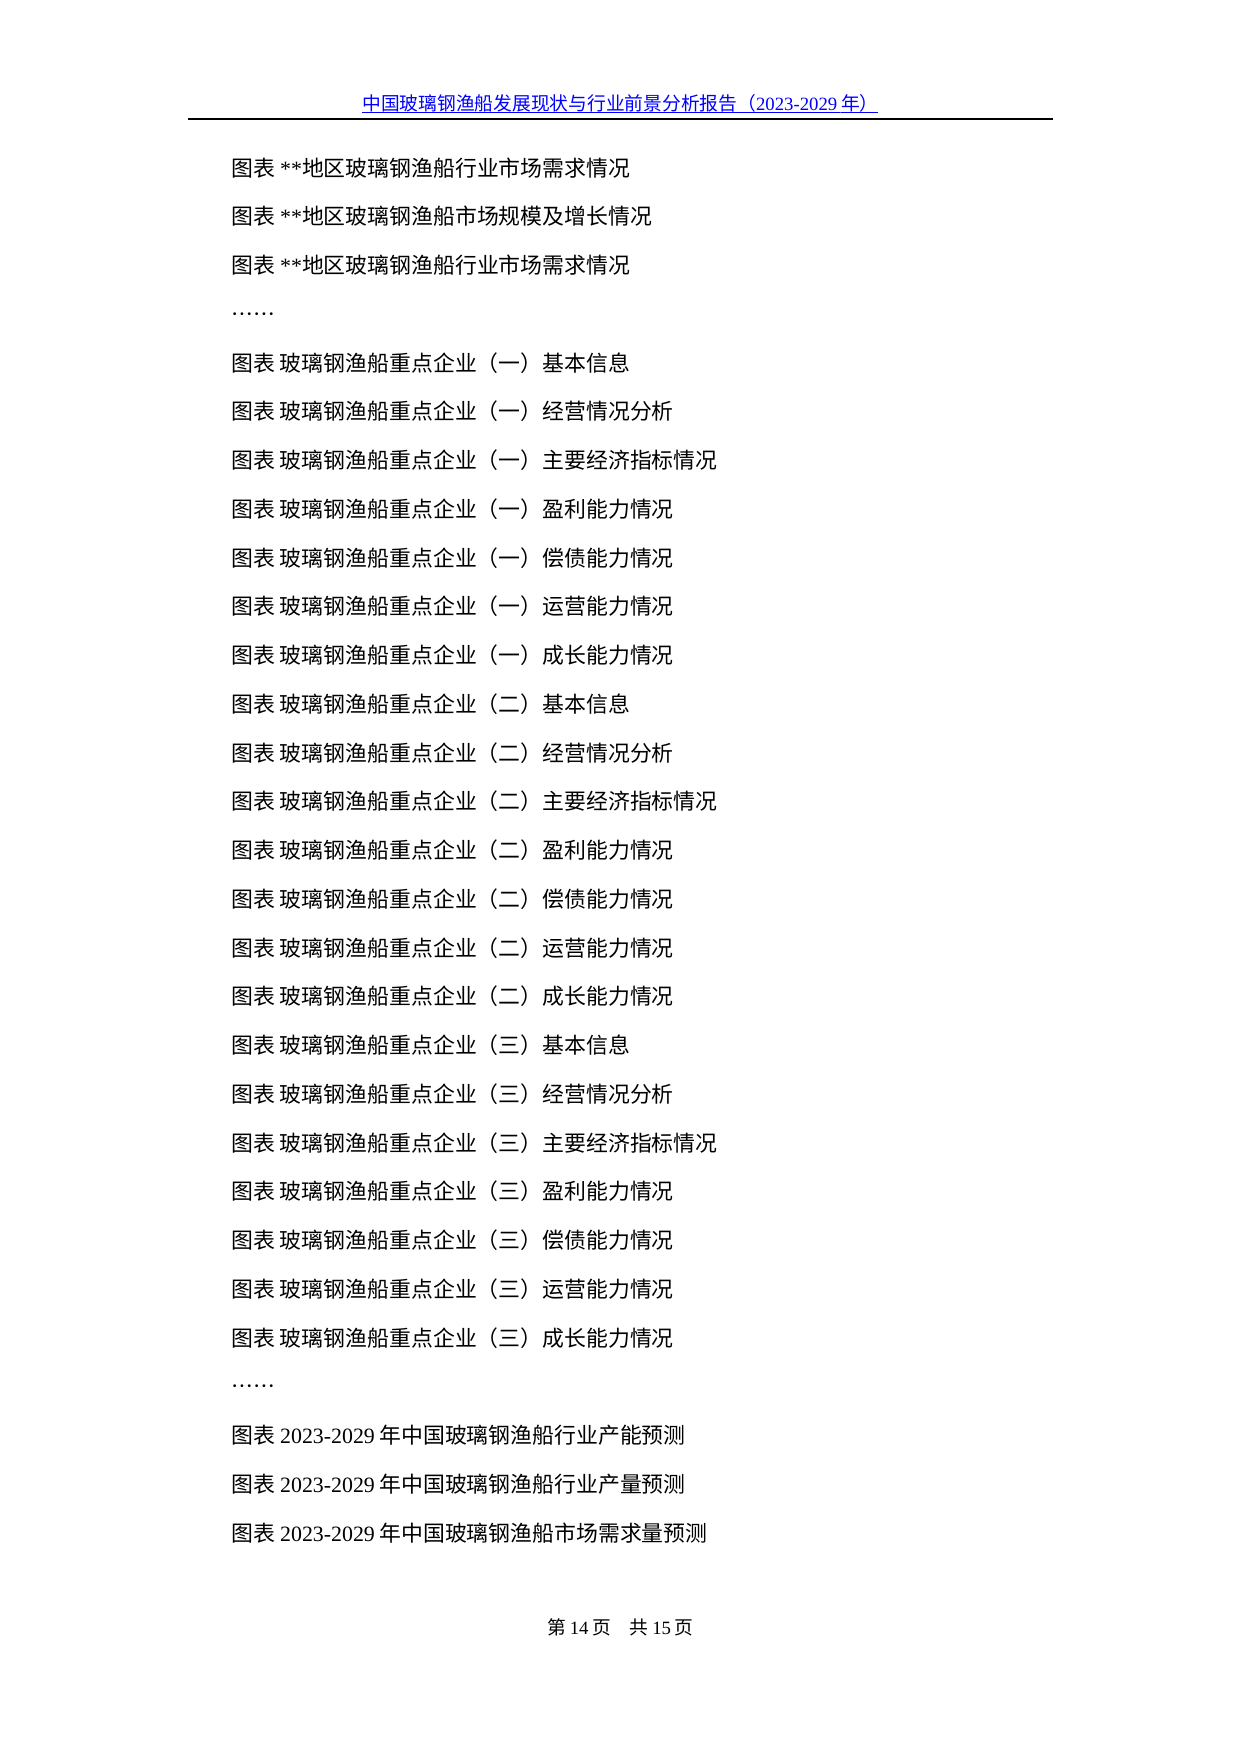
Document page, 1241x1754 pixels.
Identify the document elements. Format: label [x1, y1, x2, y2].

text [187, 150, 1053, 1548]
